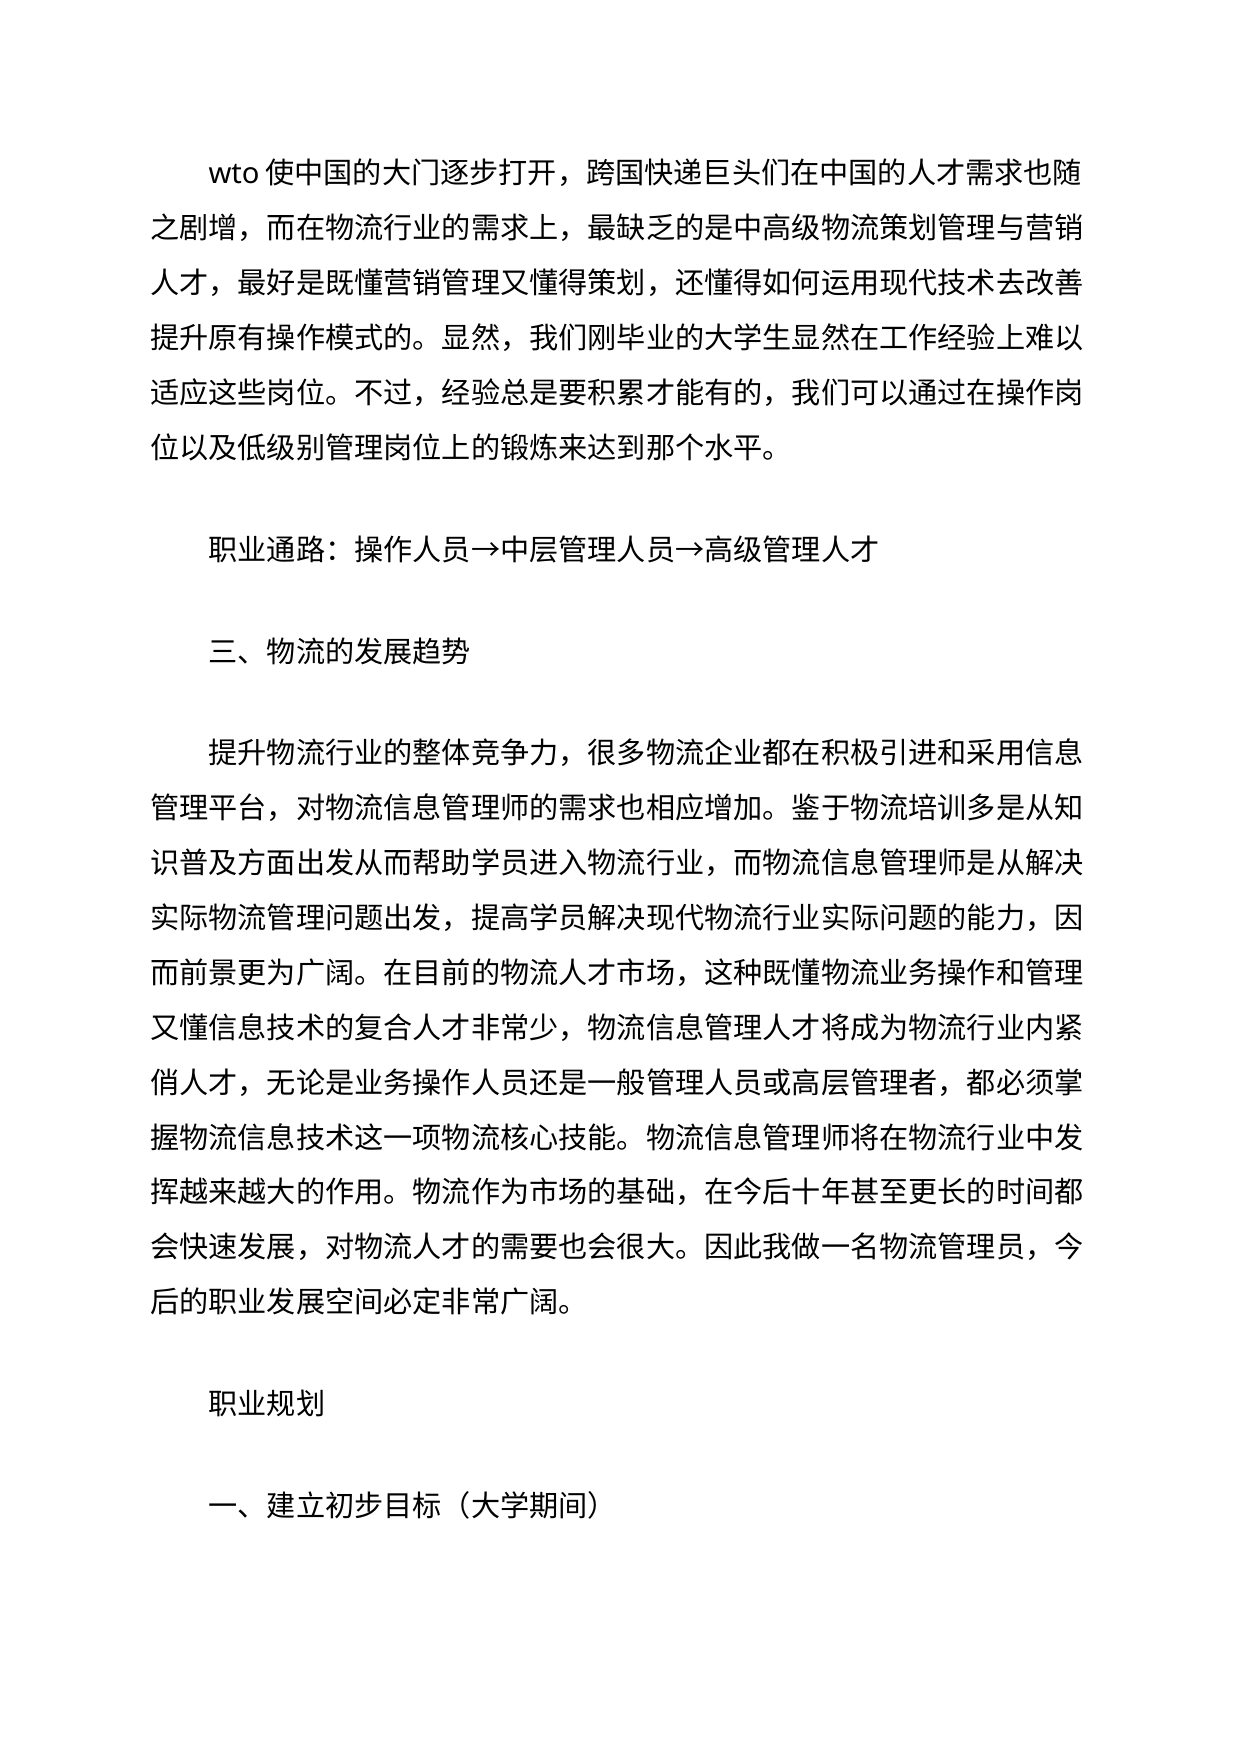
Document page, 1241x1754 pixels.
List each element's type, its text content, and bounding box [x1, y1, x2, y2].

text 一、建立初步目标（大学期间） [150, 1482, 1090, 1525]
text 三、物流的发展趋势 [150, 628, 1090, 670]
text 职业规划 [150, 1381, 1090, 1423]
text 职业通路：操作人员→中层管理人员→高级管理人才 [150, 526, 1090, 569]
text 提升物流行业的整体竞争力，很多物流企业都在积极引进和采用信息管理平台，对物流信息管理师的需求也相应增加。鉴于物流培训多是从知识普及方面出发从而帮助学员进入物流行业，而物流信息管理师是从解决实际物流管理问题出发，提高学员解决现代物流行业实际问题的能力，因而前景更为广阔。在目前的物流人才市场，这种既懂物流业务操作和管理又懂信息技术的复合人才非常少，物流信息管理人才将成为物流行业内紧俏人才，无论是业务操作人员还是一般管理人员或高层管理者，都必须掌握物流信息技术这一项物流核心技能。物流信息管理师将在物流行业中发挥越来越大的作用。物流作为市场的基础，在今后十年甚至更长的时间都会快速发展，对物流人才的需要也会很大。因此我做一名物流管理员，今后的职业发展空间必定非常广阔。 [150, 730, 1090, 1321]
text wto使中国的大门逐步打开，跨国快递巨头们在中国的人才需求也随之剧增，而在物流行业的需求上，最缺乏的是中高级物流策划管理与营销人才，最好是既懂营销管理又懂得策划，还懂得如何运用现代技术去改善提升原有操作模式的。显然，我们刚毕业的大学生显然在工作经验上难以适应这些岗位。不过，经验总是要积累才能有的，我们可以通过在操作岗位以及低级别管理岗位上的锻炼来达到那个水平。 [150, 150, 1090, 467]
